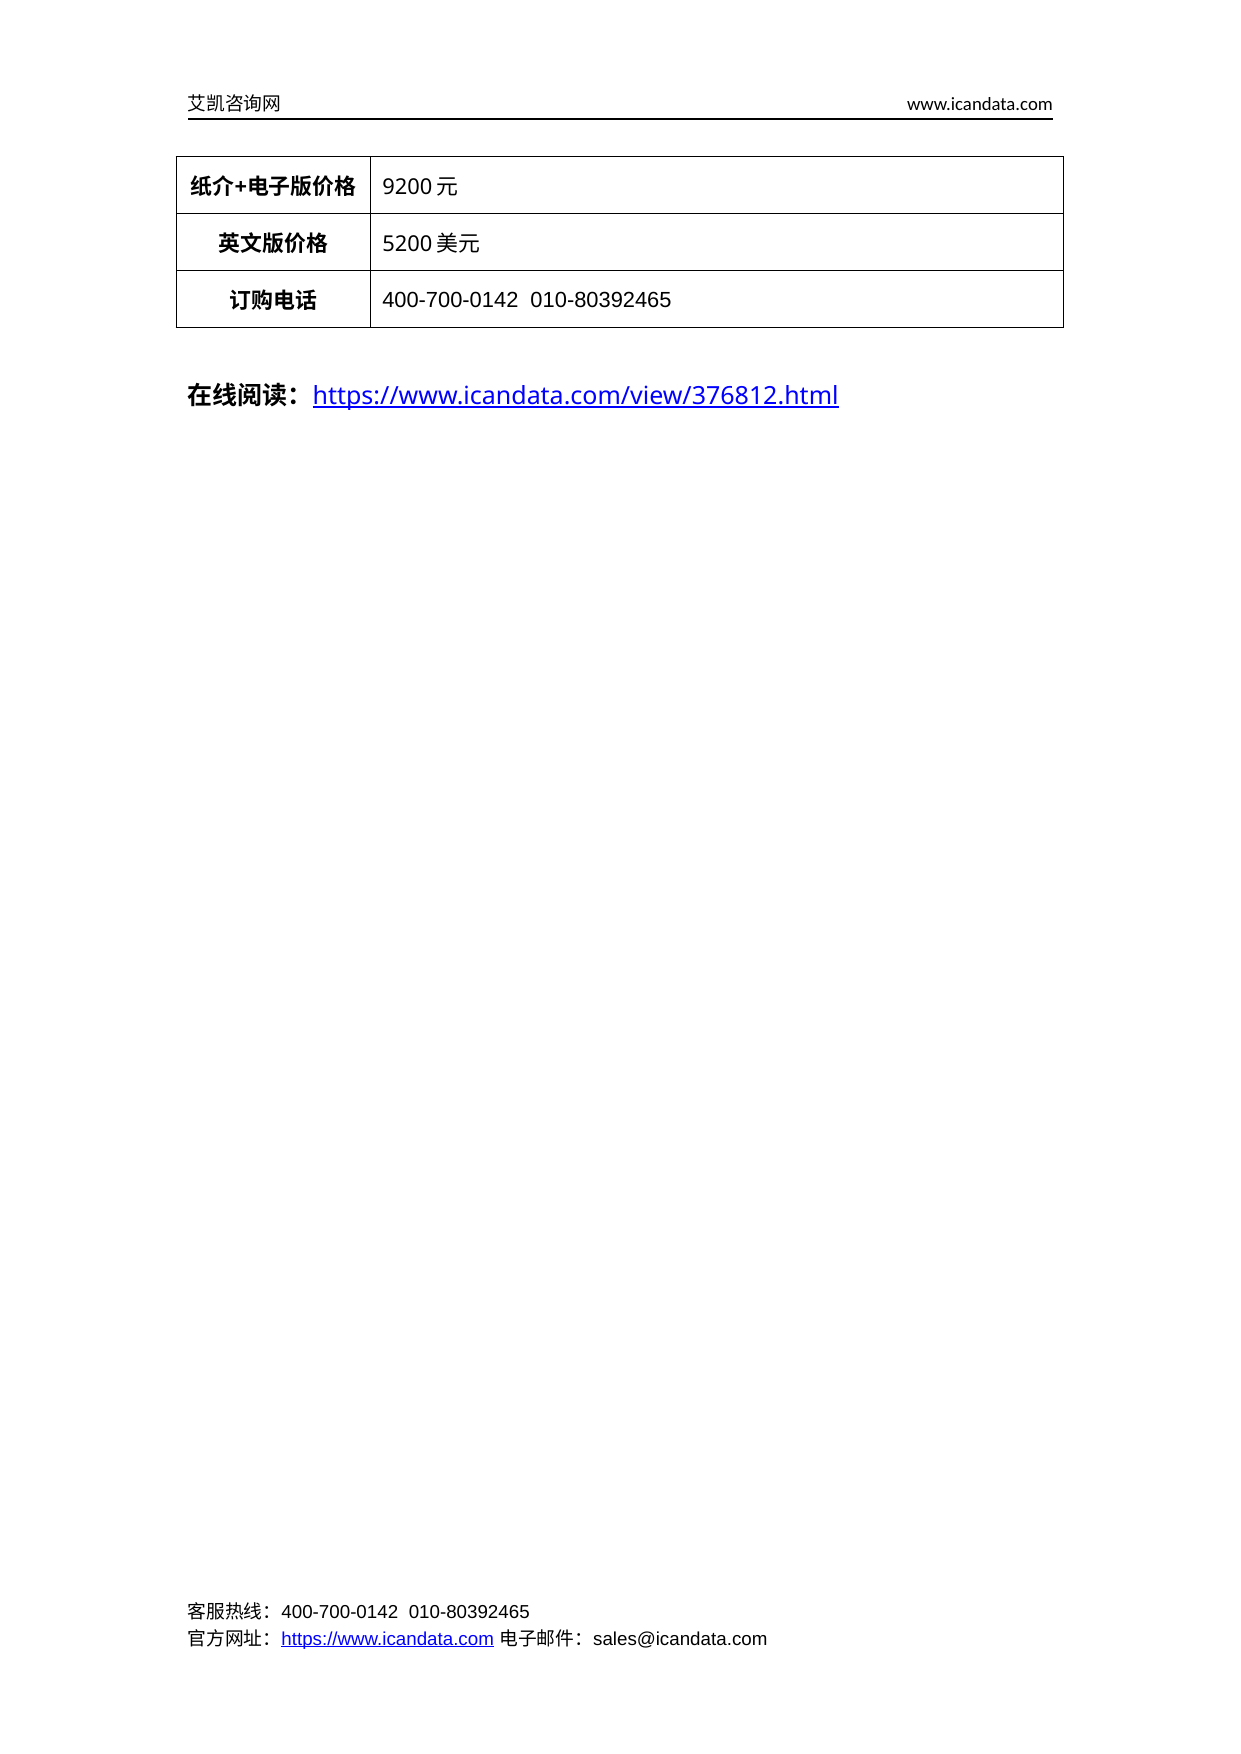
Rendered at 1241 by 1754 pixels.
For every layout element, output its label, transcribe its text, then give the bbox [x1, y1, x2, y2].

text 在线阅读：https://www.icandata.com/view/376812.html [187, 361, 1053, 426]
table_cell 5200美元 [371, 214, 1063, 270]
table_cell 400-700-0142 010-80392465 [371, 271, 1063, 327]
table_cell 9200元 [371, 157, 1063, 213]
table_cell 订购电话 [177, 271, 370, 327]
table_cell 英文版价格 [177, 214, 370, 270]
table_cell 纸介+电子版价格 [177, 157, 370, 213]
